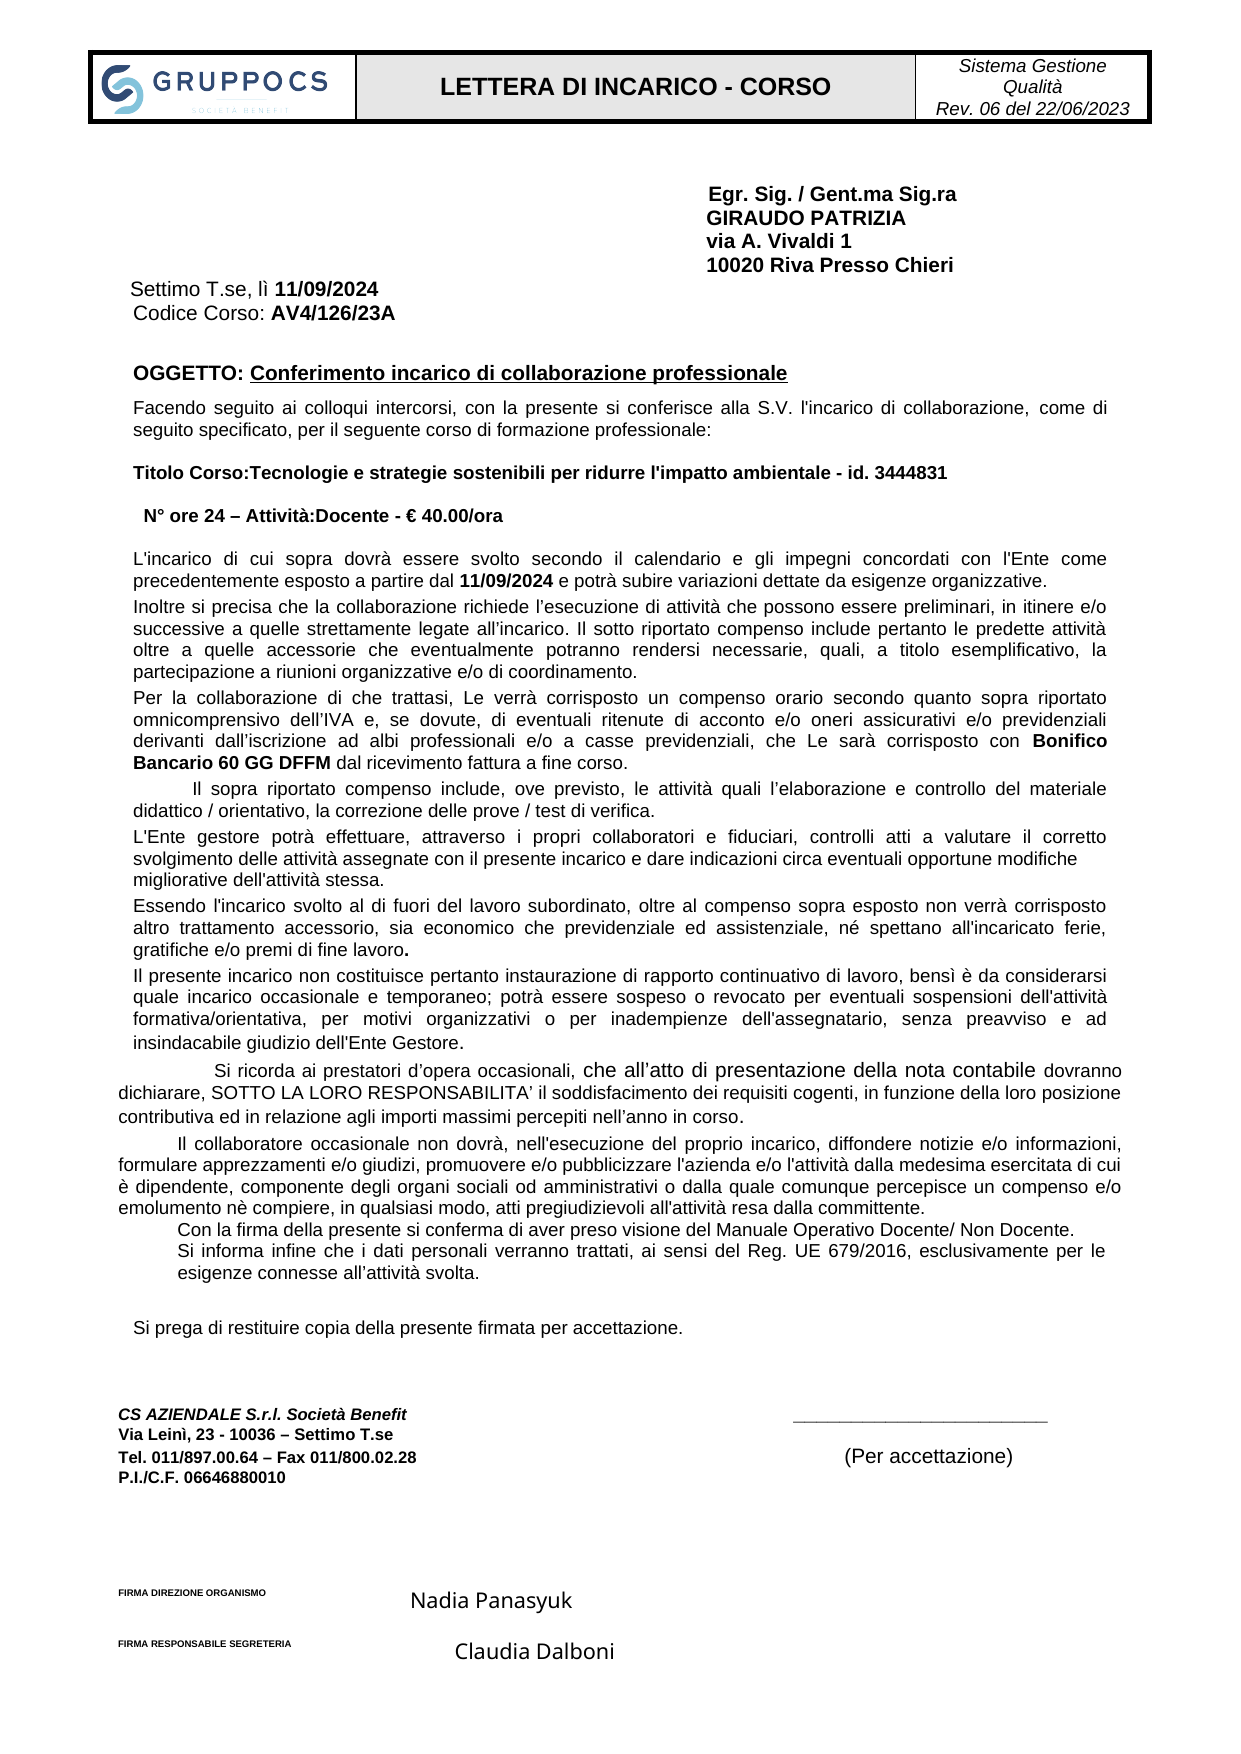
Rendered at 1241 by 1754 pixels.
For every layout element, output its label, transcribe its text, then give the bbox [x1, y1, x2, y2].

text P.I./C.F. 06646880010 [118, 1468, 1107, 1487]
text Il collaboratore occasionale non dovrà, nell'esecuzione del proprio incarico, diffondere notizie e/o informazioni, formulare apprezzamenti e/o giudizi, promuovere e/o pubblicizzare l'azienda e/o l'attività dalla medesima esercitata di cui è dipendente, componente degli organi sociali od amministrativi o dalla quale comunque percepisce un compenso e/o emolumento nè compiere, in qualsiasi modo, atti pregiudizievoli all'attività resa dalla committente. [118, 1132, 1122, 1219]
text via A. Vivaldi 1 [118, 229, 1122, 253]
text 10020 Riva Presso Chieri [118, 253, 1122, 277]
table_cell FIRMA RESPONSABILE SEGRETERIA [107, 1615, 443, 1666]
text Si ricorda ai prestatori d’opera occasionali, che all’atto di presentazione della nota contabile dovranno dichiarare, SOTTO LA LORO RESPONSABILITA’ il soddisfacimento dei requisiti cogenti, in funzione della loro posizione contributiva ed in relazione agli importi massimi percepiti nell’anno in corso. [118, 1058, 1122, 1128]
text N° ore 24 – Attività:Docente - € 40.00/ora [133, 505, 1107, 526]
text Settimo T.se, lì 11/09/2024 [118, 277, 1122, 301]
text Via Leinì, 23 - 10036 – Settimo T.se [118, 1425, 1107, 1444]
table_header FIRMA DIREZIONE ORGANISMO [107, 1564, 399, 1615]
text CS AZIENDALE S.r.l. Società Benefit ______________________ [118, 1401, 1107, 1425]
text Si informa infine che i dati personali verranno trattati, ai sensi del Reg. UE 679/2016, esclusivamente per le esigenze connesse all’attività svolta. [177, 1240, 1107, 1283]
text Essendo l'incarico svolto al di fuori del lavoro subordinato, oltre al compenso sopra esposto non verrà corrisposto altro trattamento accessorio, sia economico che previdenziale ed assistenziale, né spettano all'incaricato ferie, gratifiche e/o premi di fine lavoro. [133, 895, 1107, 960]
text Il presente incarico non costituisce pertanto instaurazione di rapporto continuativo di lavoro, bensì è da considerarsi quale incarico occasionale e temporaneo; potrà essere sospeso o revocato per eventuali sospensioni dell'attività formativa/orientativa, per motivi organizzativi o per inadempienze dell'assegnatario, senza preavviso e ad insindacabile giudizio dell'Ente Gestore. [133, 965, 1107, 1053]
text Codice Corso: AV4/126/23A [133, 301, 1122, 325]
text Inoltre si precisa che la collaborazione richiede l’esecuzione di attività che possono essere preliminari, in itinere e/o successive a quelle strettamente legate all’incarico. Il sotto riportato compenso include pertanto le predette attività oltre a quelle accessorie che eventualmente potranno rendersi necessarie, quali, a titolo esemplificativo, la partecipazione a riunioni organizzative e/o di coordinamento. [133, 596, 1107, 682]
text L'Ente gestore potrà effettuare, attraverso i propri collaboratori e fiduciari, controlli atti a valutare il corretto svolgimento delle attività assegnate con il presente incarico e dare indicazioni circa eventuali opportune modifiche [133, 826, 1107, 869]
table_header Nadia Panasyuk [399, 1564, 856, 1615]
text OGGETTO: Conferimento incarico di collaborazione professionale [133, 361, 1107, 385]
text Facendo seguito ai colloqui intercorsi, con la presente si conferisce alla S.V. l'incarico di collaborazione, come di seguito specificato, per il seguente corso di formazione professionale: [133, 397, 1107, 440]
text Il sopra riportato compenso include, ove previsto, le attività quali l’elaborazione e controllo del materiale didattico / orientativo, la correzione delle prove / test di verifica. [133, 778, 1107, 821]
picture [101, 65, 331, 115]
text L'incarico di cui sopra dovrà essere svolto secondo il calendario e gli impegni concordati con l'Ente come precedentemente esposto a partire dal 11/09/2024 e potrà subire variazioni dettate da esigenze organizzative. [133, 548, 1107, 591]
table_cell Claudia Dalboni [443, 1615, 1126, 1666]
text Si prega di restituire copia della presente firmata per accettazione. [133, 1317, 1107, 1338]
text migliorative dell'attività stessa. [133, 869, 1107, 891]
text GIRAUDO PATRIZIA [118, 205, 1122, 229]
text Egr. Sig. / Gent.ma Sig.ra [634, 181, 1122, 205]
text Con la firma della presente si conferma di aver preso visione del Manuale Operativo Docente/ Non Docente. [118, 1219, 1122, 1240]
text Titolo Corso:Tecnologie e strategie sostenibili per ridurre l'impatto ambientale - id. 3444831 [133, 462, 1107, 483]
text Tel. 011/897.00.64 – Fax 011/800.02.28 (Per accettazione) [118, 1444, 1107, 1468]
text Per la collaborazione di che trattasi, Le verrà corrisposto un compenso orario secondo quanto sopra riportato omnicomprensivo dell’IVA e, se dovute, di eventuali ritenute di acconto e/o oneri assicurativi e/o previdenziali derivanti dall’iscrizione ad albi professionali e/o a casse previdenziali, che Le sarà corrisposto con Bonifico Bancario 60 GG DFFM dal ricevimento fattura a fine corso. [133, 687, 1107, 773]
